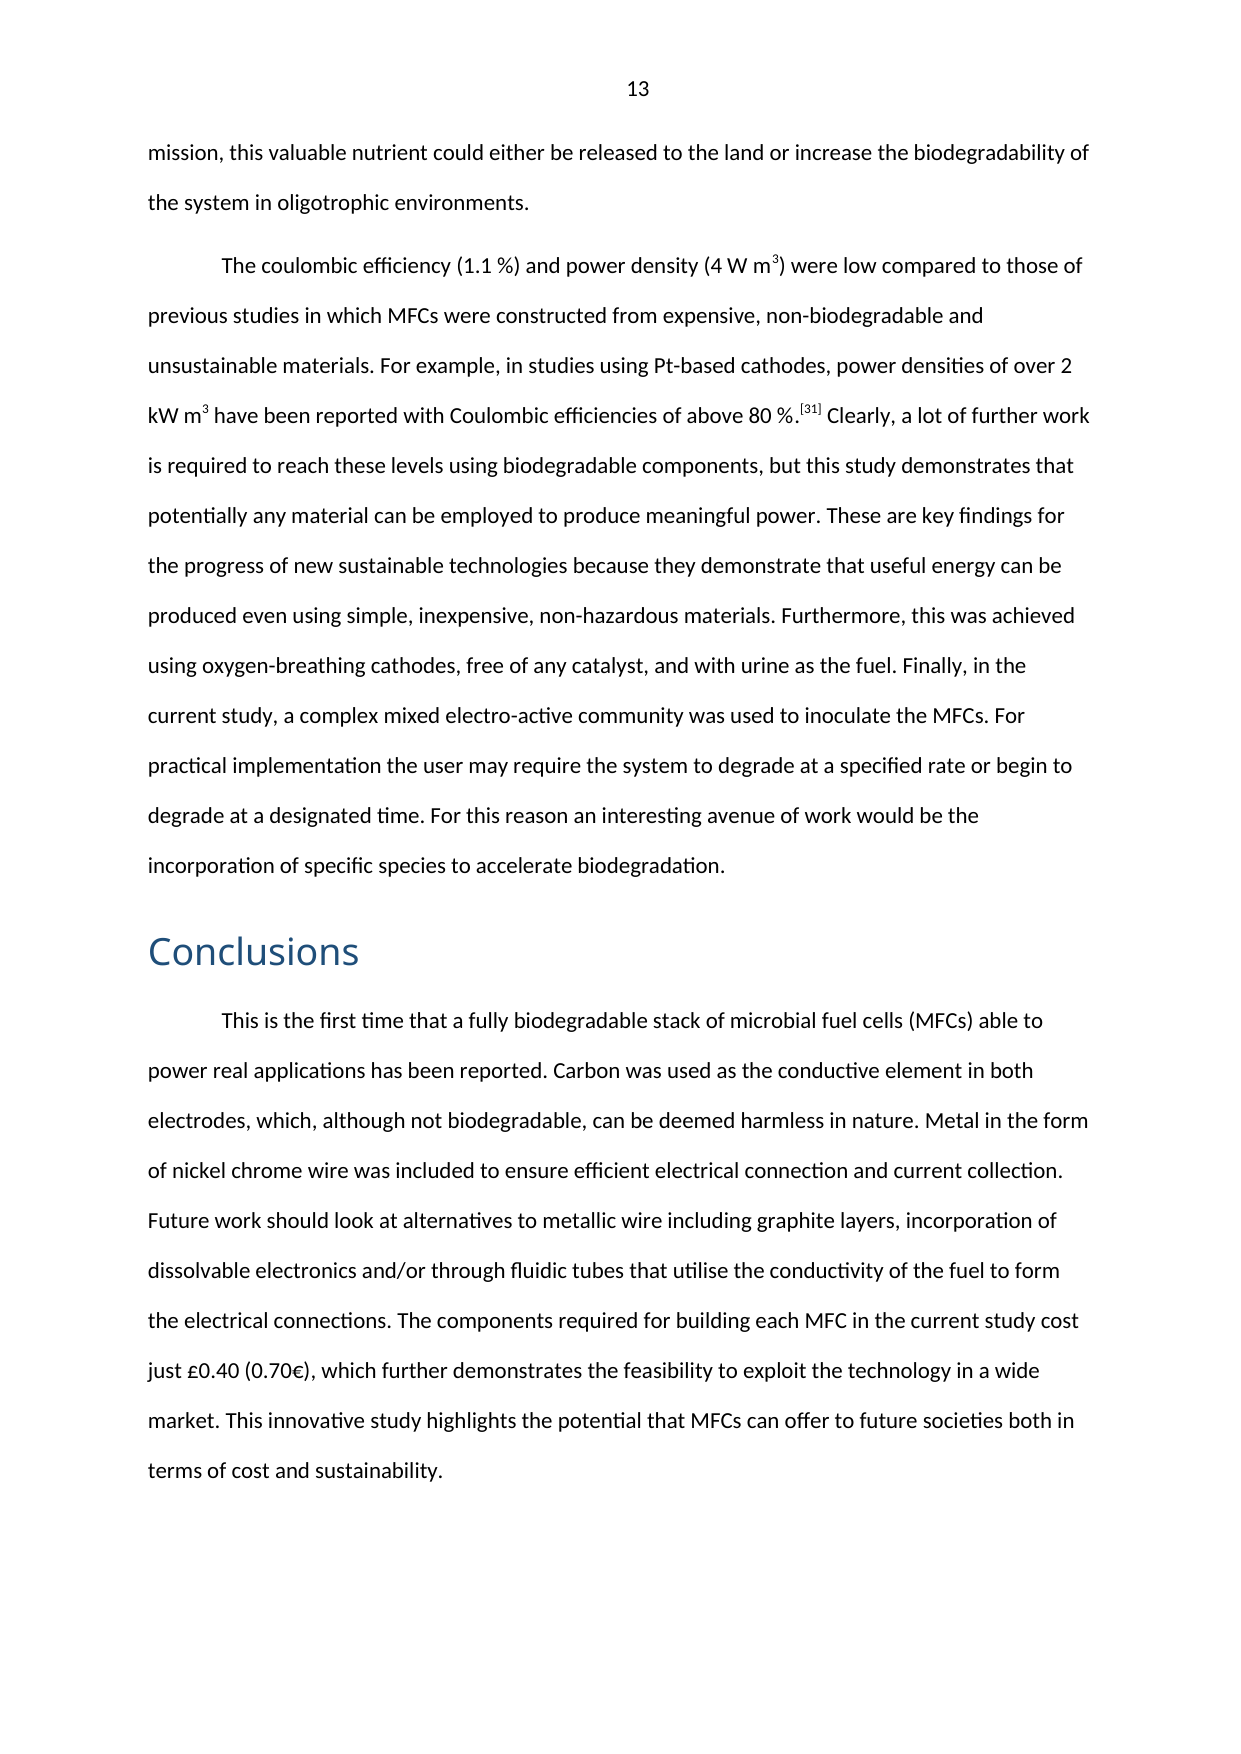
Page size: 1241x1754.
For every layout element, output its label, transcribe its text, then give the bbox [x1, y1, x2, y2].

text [148, 121, 1093, 221]
subtitle Conclusions [148, 925, 1093, 976]
text The coulombic efficiency (1.1 %) and power density (4 W m3) were low compared to those of previous studies in which MFCs were constructed from expensive, non-biodegradable and unsustainable materials. For example, in studies using Pt-based cathodes, power densities of over 2 kW m3 have been reported with Coulombic efficiencies of above 80 %.[31] Clearly, a lot of further work is required to reach these levels using biodegradable components, but this study demonstrates that potentially any material can be employed to produce meaningful power. These are key findings for the progress of new sustainable technologies because they demonstrate that useful energy can be produced even using simple, inexpensive, non-hazardous materials. Furthermore, this was achieved using oxygen-breathing cathodes, free of any catalyst, and with urine as the fuel. Finally, in the current study, a complex mixed electro-active community was used to inoculate the MFCs. For practical implementation the user may require the system to degrade at a specified rate or begin to degrade at a designated time. For this reason an interesting avenue of work would be the incorporation of specific species to accelerate biodegradation. [148, 233, 1093, 883]
text This is the first time that a fully biodegradable stack of microbial fuel cells (MFCs) able to power real applications has been reported. Carbon was used as the conductive element in both electrodes, which, although not biodegradable, can be deemed harmless in nature. Metal in the form of nickel chrome wire was included to ensure efficient electrical connection and current collection. Future work should look at alternatives to metallic wire including graphite layers, incorporation of dissolvable electronics and/or through fluidic tubes that utilise the conductivity of the fuel to form the electrical connections. The components required for building each MFC in the current study cost just £0.40 (0.70€), which further demonstrates the feasibility to exploit the technology in a wide market. This innovative study highlights the potential that MFCs can offer to future societies both in terms of cost and sustainability. [148, 988, 1093, 1488]
